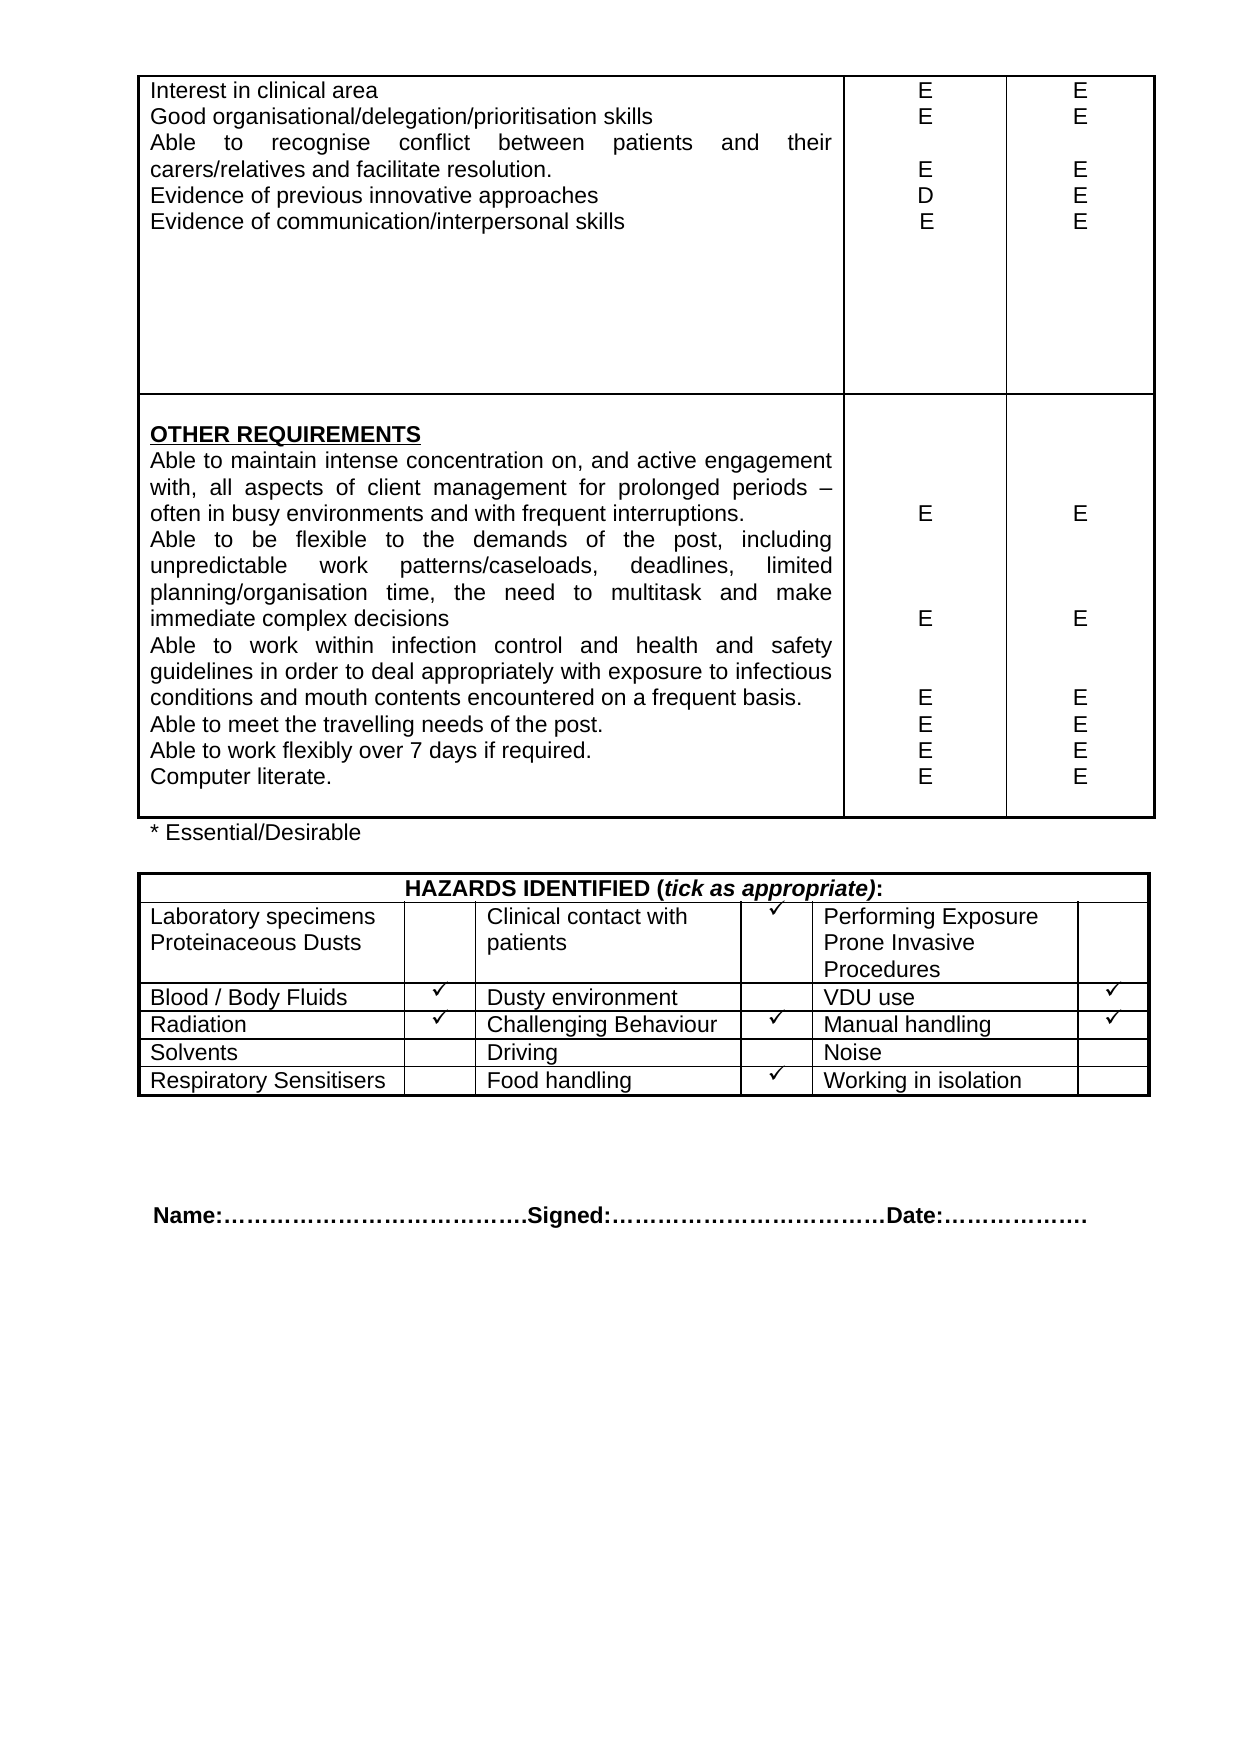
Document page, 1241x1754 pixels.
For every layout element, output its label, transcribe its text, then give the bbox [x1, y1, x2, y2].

text * Essential/Desirable [150, 819, 1090, 846]
table_cell Laboratory specimens Proteinaceous Dusts [141, 903, 404, 982]
table_cell Manual handling [813, 1012, 1077, 1038]
table_cell Clinical contact with patients [476, 903, 740, 982]
table_cell Radiation [141, 1012, 404, 1038]
table_cell [405, 1012, 475, 1038]
table_cell [405, 984, 475, 1010]
table_cell [742, 1040, 812, 1066]
table_cell Solvents [141, 1040, 404, 1066]
table_cell Dusty environment [476, 984, 740, 1010]
table_cell [405, 903, 475, 982]
table_cell Noise [813, 1040, 1077, 1066]
table_cell Respiratory Sensitisers [141, 1067, 404, 1094]
table_cell Food handling [476, 1067, 740, 1094]
table_cell Driving [476, 1040, 740, 1066]
table_cell E E E E E [1007, 77, 1153, 393]
table_cell [1079, 1012, 1147, 1038]
table_cell Challenging Behaviour [476, 1012, 740, 1038]
table_cell [742, 1067, 812, 1094]
table_cell Performing Exposure Prone Invasive Procedures [813, 903, 1077, 982]
table_cell [742, 984, 812, 1010]
table_cell [1079, 984, 1147, 1010]
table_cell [140, 77, 843, 393]
table_cell Working in isolation [813, 1067, 1077, 1094]
table_cell E E E E E E [1007, 395, 1153, 816]
table_cell [1079, 1040, 1147, 1066]
table_cell [1079, 1067, 1147, 1094]
table_cell Blood / Body Fluids [141, 984, 404, 1010]
table_cell [405, 1067, 475, 1094]
table_cell [1079, 903, 1147, 982]
table_header HAZARDS IDENTIFIED (tick as appropriate): [141, 875, 1147, 901]
table_cell [742, 1012, 812, 1038]
table_cell E E E D E [845, 77, 1006, 393]
table_cell OTHER REQUIREMENTS Able to maintain intense concentration on, and active engagement with, all aspects of client management for prolonged periods – often in busy environments and with frequent interruptions. Able to be flexible to the demands of the post, including unpredictable work patterns/caseloads, deadlines, limited planning/organisation time, the need to multitask and make immediate complex decisions Able to work within infection control and health and safety guidelines in order to deal appropriately with exposure to infectious conditions and mouth contents encountered on a frequent basis. Able to meet the travelling needs of the post. Able to work flexibly over 7 days if required. Computer literate. [140, 395, 843, 816]
table_cell [742, 903, 812, 982]
text Name:………………………………….Signed:………………………………Date:………………. [150, 1202, 1090, 1228]
table_cell VDU use [813, 984, 1077, 1010]
table_cell [405, 1040, 475, 1066]
table_cell E E E E E E [845, 395, 1006, 816]
